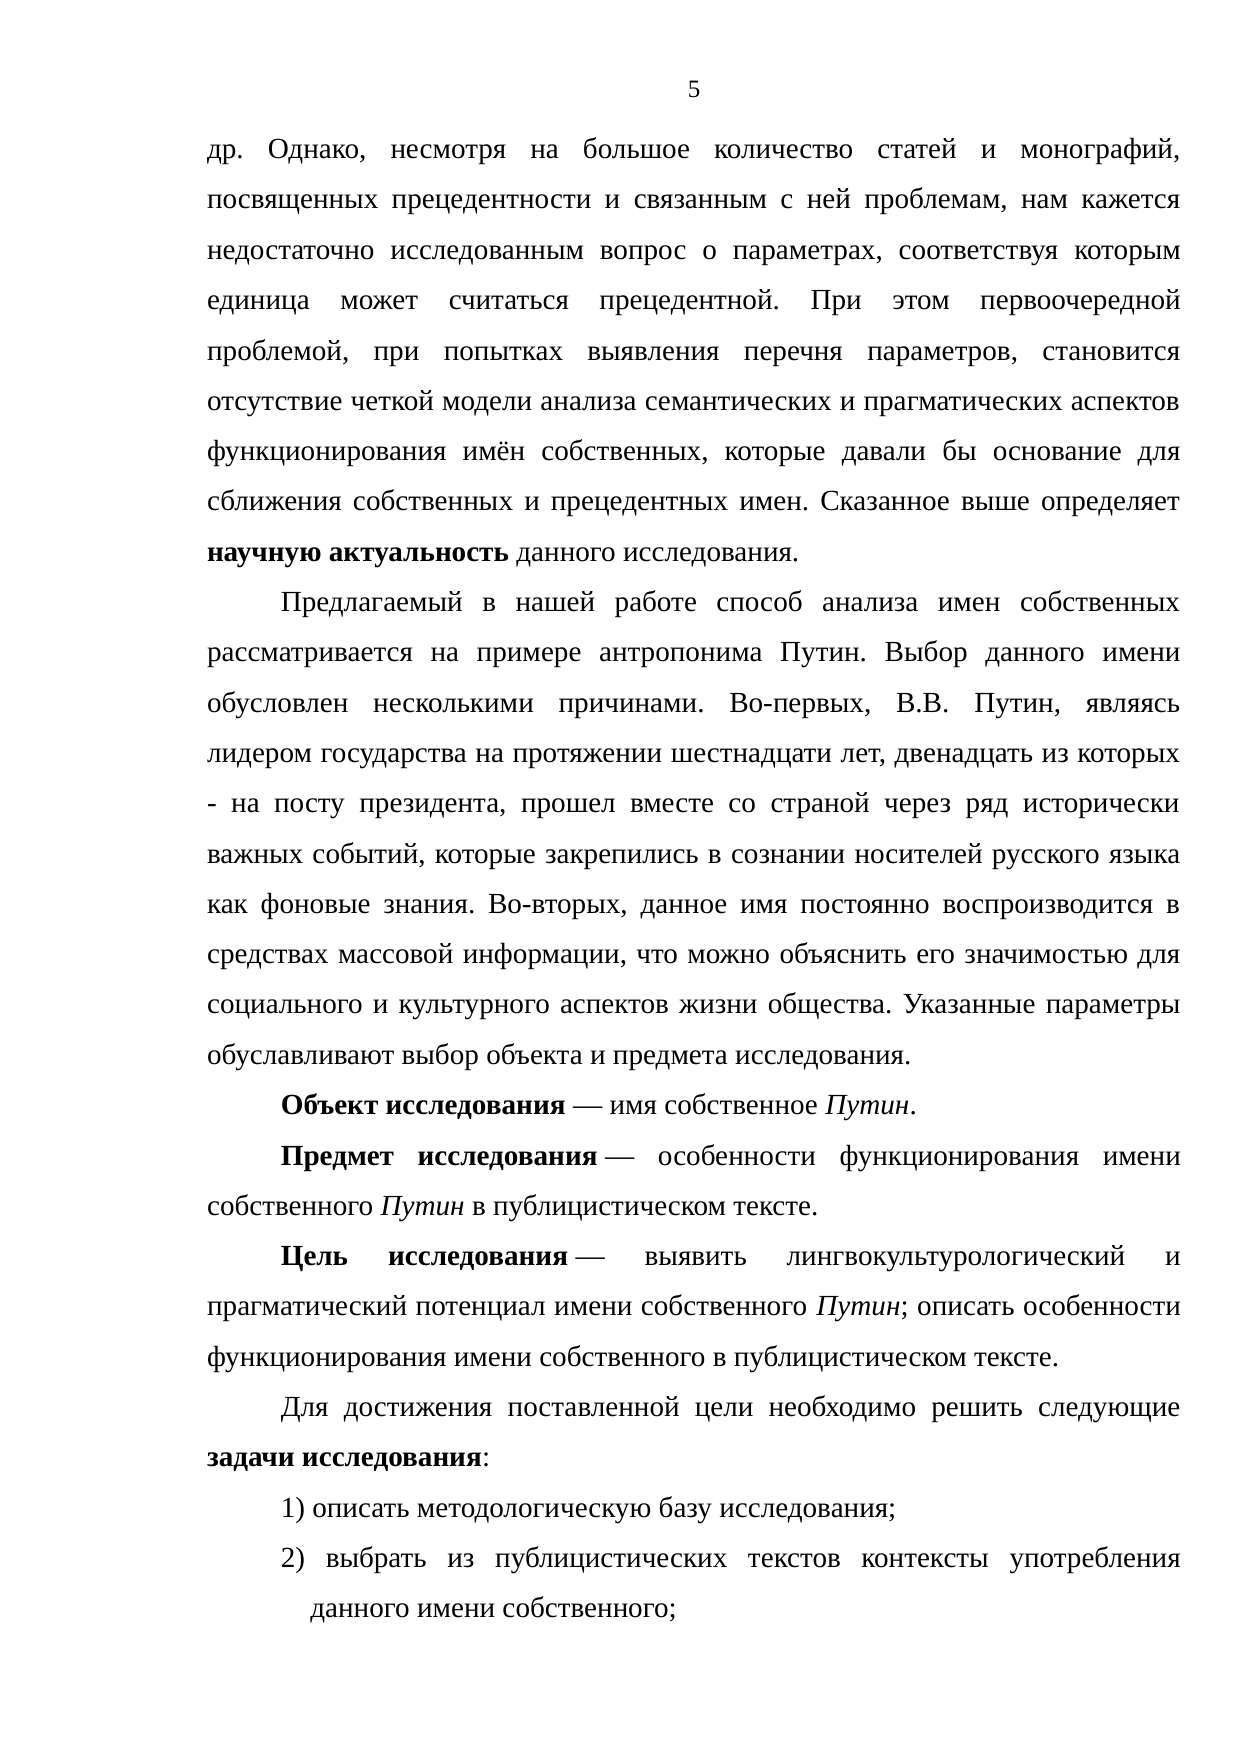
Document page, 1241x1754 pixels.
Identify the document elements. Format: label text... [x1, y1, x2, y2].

text Предлагаемый в нашей работе способ анализа имен собственных рассматривается на примере антропонима Путин. Выбор данного имени обусловлен несколькими причинами. Во-первых, В.В. Путин, являясь лидером государства на протяжении шестнадцати лет, двенадцать из которых - на посту президента, прошел вместе со страной через ряд исторически важных событий, которые закрепились в сознании носителей русского языка как фоновые знания. Во-вторых, данное имя постоянно воспроизводится в средствах массовой информации, что можно объяснить его значимостью для социального и культурного аспектов жизни общества. Указанные параметры обуславливают выбор объекта и предмета исследования. [207, 584, 1181, 1071]
text Объект исследования — имя собственное Путин. [207, 1087, 1181, 1121]
text Предмет исследования — особенности функционирования имени собственного Путин в публицистическом тексте. [207, 1138, 1181, 1221]
text Для достижения поставленной цели необходимо решить следующие задачи исследования: [207, 1389, 1181, 1473]
text 2) выбрать из публицистических текстов контексты употребления данного имени собственного; [281, 1540, 1181, 1624]
text 1) описать методологическую базу исследования; [281, 1490, 1181, 1523]
text Цель исследования — выявить лингвокультурологический и прагматический потенциал имени собственного Путин; описать особенности функционирования имени собственного в публицистическом тексте. [207, 1238, 1181, 1372]
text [207, 131, 1181, 567]
